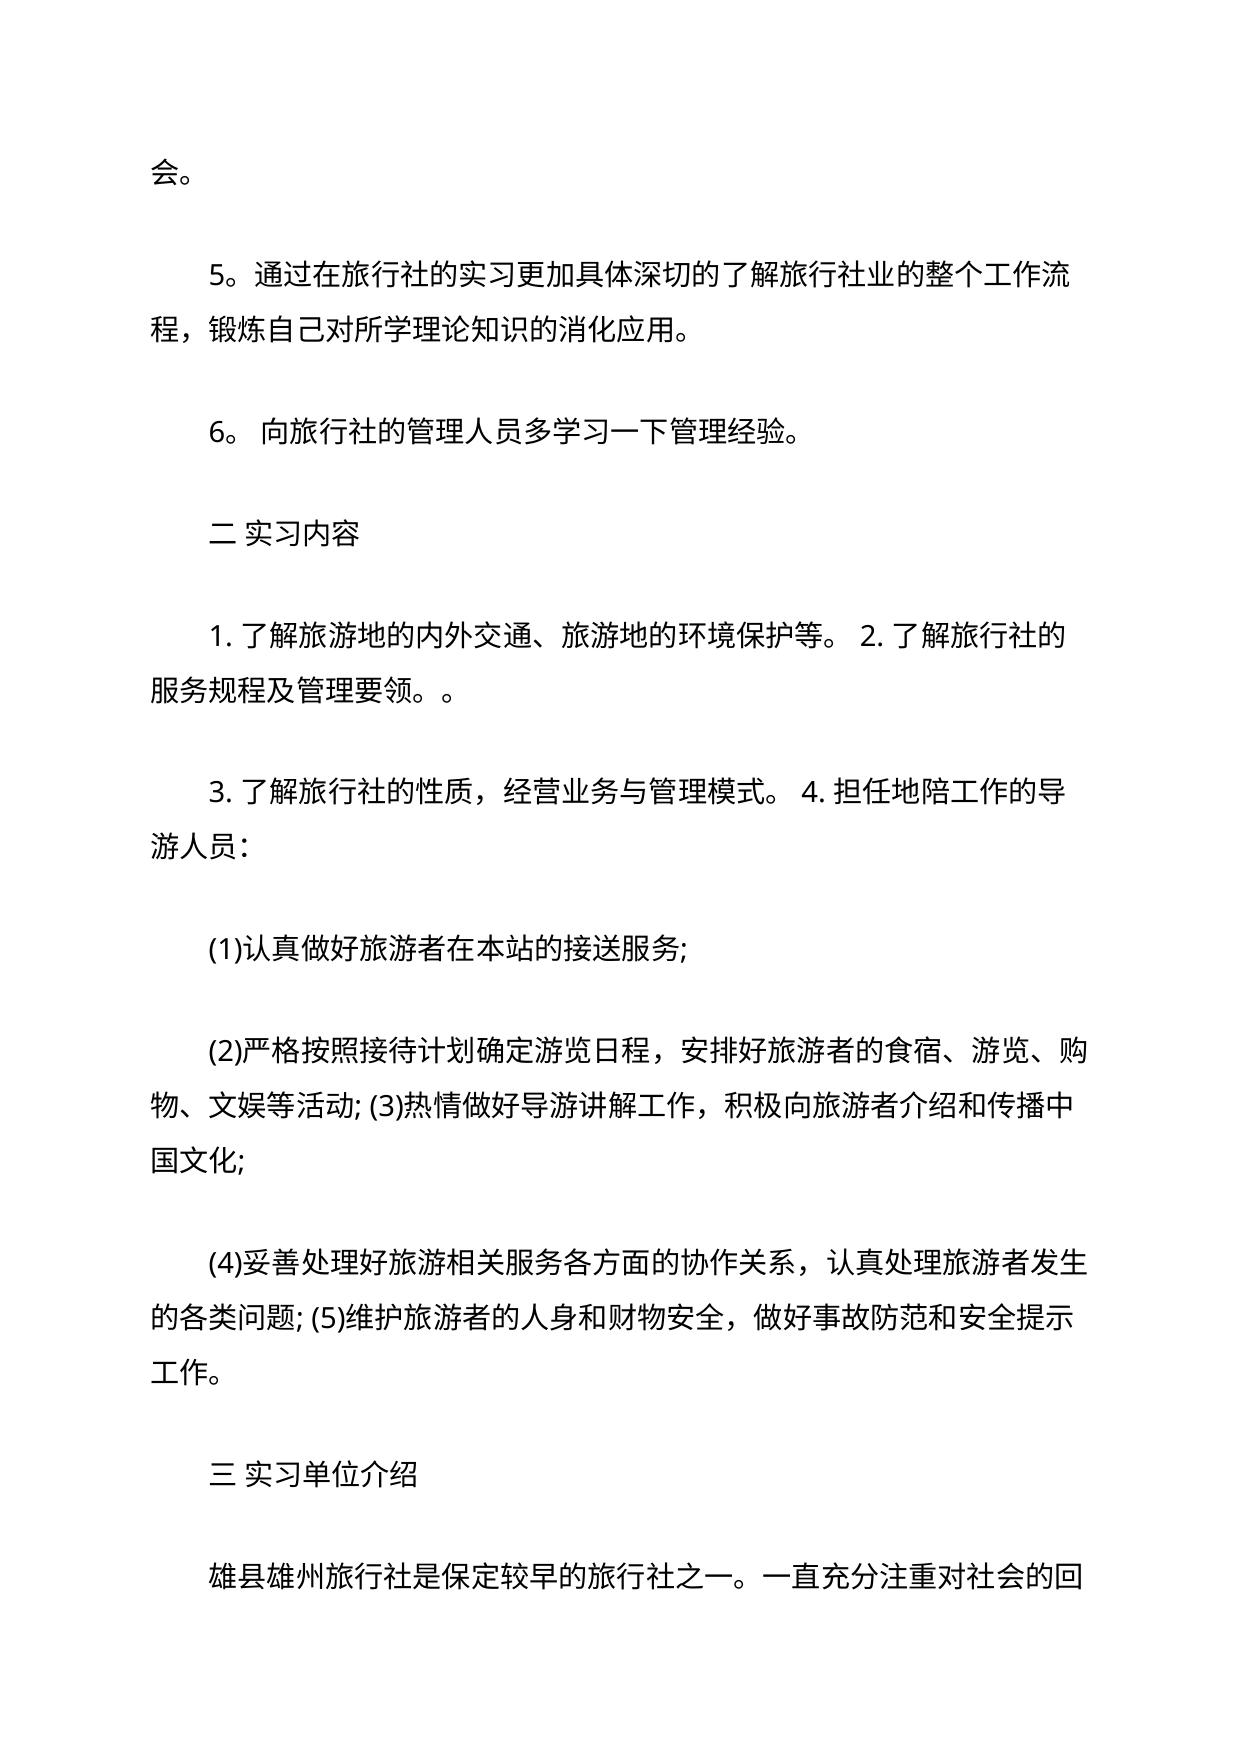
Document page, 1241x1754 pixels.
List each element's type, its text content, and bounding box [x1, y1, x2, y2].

text 3. 了解旅行社的性质，经营业务与管理模式。 4. 担任地陪工作的导游人员： [150, 769, 1090, 866]
text 1. 了解旅游地的内外交通、旅游地的环境保护等。 2. 了解旅行社的服务规程及管理要领。。 [150, 612, 1090, 709]
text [150, 1553, 1090, 1596]
text 二 实习内容 [150, 511, 1090, 553]
text (1)认真做好旅游者在本站的接送服务; [150, 926, 1090, 968]
text 三 实习单位介绍 [150, 1452, 1090, 1494]
text (2)严格按照接待计划确定游览日程，安排好旅游者的食宿、游览、购物、文娱等活动; (3)热情做好导游讲解工作，积极向旅游者介绍和传播中国文化; [150, 1028, 1090, 1180]
text (4)妥善处理好旅游相关服务各方面的协作关系，认真处理旅游者发生的各类问题; (5)维护旅游者的人身和财物安全，做好事故防范和安全提示工作。 [150, 1240, 1090, 1392]
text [150, 150, 1090, 192]
text 5。通过在旅行社的实习更加具体深切的了解旅行社业的整个工作流程，锻炼自己对所学理论知识的消化应用。 [150, 252, 1090, 349]
text 6。 向旅行社的管理人员多学习一下管理经验。 [150, 408, 1090, 451]
